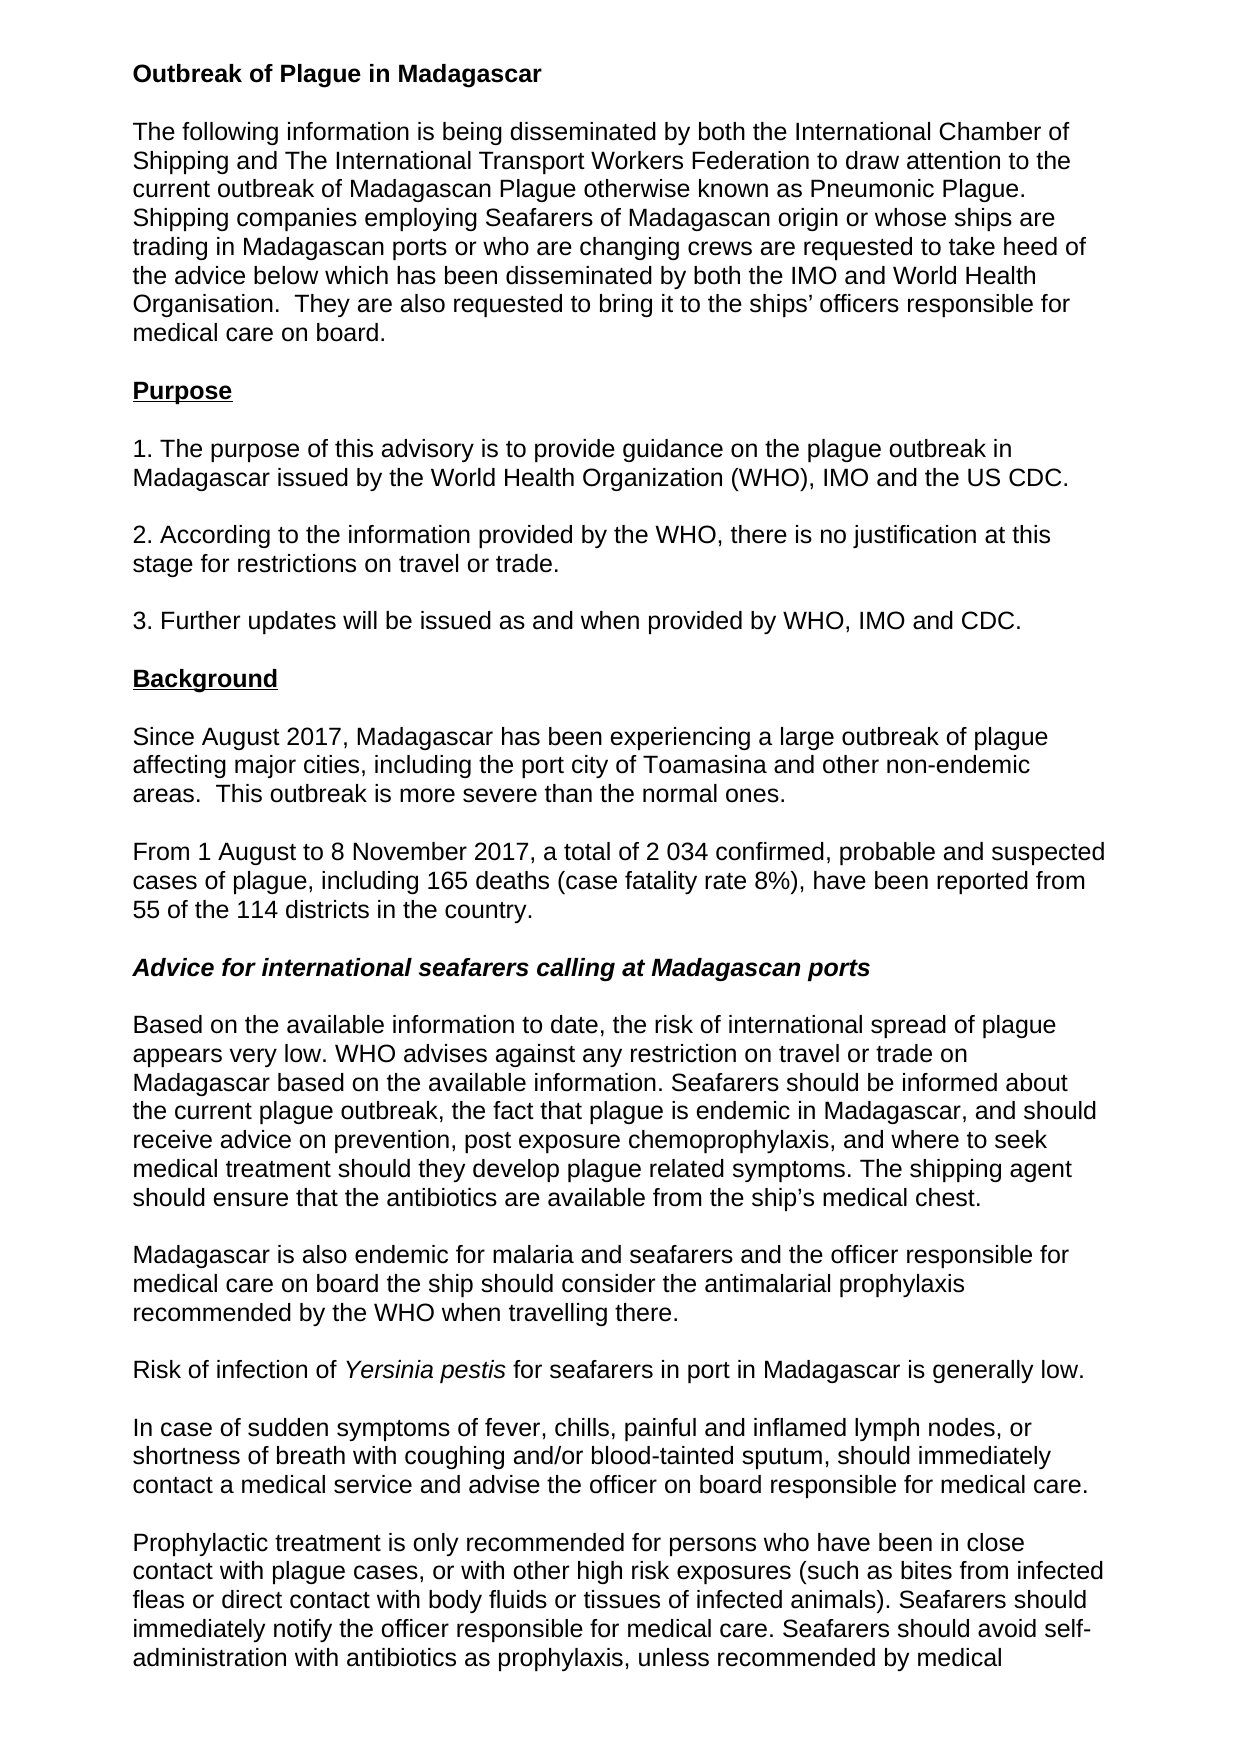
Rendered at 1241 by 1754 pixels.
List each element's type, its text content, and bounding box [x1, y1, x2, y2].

text Background [132, 664, 1108, 692]
text Madagascar is also endemic for malaria and seafarers and the officer responsible for medical care on board the ship should consider the antimalarial prophylaxis recommended by the WHO when travelling there. [132, 1240, 1108, 1326]
text Based on the available information to date, the risk of international spread of plague appears very low. WHO advises against any restriction on travel or trade on Madagascar based on the available information. Seafarers should be informed about the current plague outbreak, the fact that plague is endemic in Madagascar, and should receive advice on prevention, post exposure chemoprophylaxis, and where to seek medical treatment should they develop plague related symptoms. The shipping agent should ensure that the antibiotics are available from the ship’s medical chest. [132, 1010, 1108, 1211]
text In case of sudden symptoms of fever, chills, painful and inflamed lymph nodes, or shortness of breath with coughing and/or blood-tainted sputum, should immediately contact a medical service and advise the officer on board responsible for medical care. [132, 1412, 1108, 1499]
text The following information is being disseminated by both the International Chamber of Shipping and The International Transport Workers Federation to draw attention to the current outbreak of Madagascan Plague otherwise known as Pneumonic Plague. Shipping companies employing Seafarers of Madagascan origin or whose ships are trading in Madagascan ports or who are changing crews are requested to take heed of the advice below which has been disseminated by both the IMO and World Health Organisation. They are also requested to bring it to the ships’ officers responsible for medical care on board. [132, 117, 1108, 347]
text 1. The purpose of this advisory is to provide guidance on the plague outbreak in [132, 434, 1108, 463]
text Since August 2017, Madagascar has been experiencing a large outbreak of plague affecting major cities, including the port city of Toamasina and other non-endemic areas. This outbreak is more severe than the normal ones. [132, 722, 1108, 808]
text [132, 1527, 1108, 1671]
text From 1 August to 8 November 2017, a total of 2 034 confirmed, probable and suspected cases of plague, including 165 deaths (case fatality rate 8%), have been reported from 55 of the 114 districts in the country. [132, 837, 1108, 923]
text Outbreak of Plague in Madagascar [132, 59, 1108, 88]
text Advice for international seafarers calling at Madagascan ports [132, 952, 1108, 981]
text 3. Further updates will be issued as and when provided by WHO, IMO and CDC. [132, 606, 1108, 634]
text Purpose [132, 376, 1108, 405]
text Risk of infection of Yersinia pestis for seafarers in port in Madagascar is generally low. [132, 1355, 1108, 1384]
text 2. According to the information provided by the WHO, there is no justification at this stage for restrictions on travel or trade. [132, 520, 1108, 578]
text Madagascar issued by the World Health Organization (WHO), IMO and the US CDC. [132, 463, 1108, 492]
